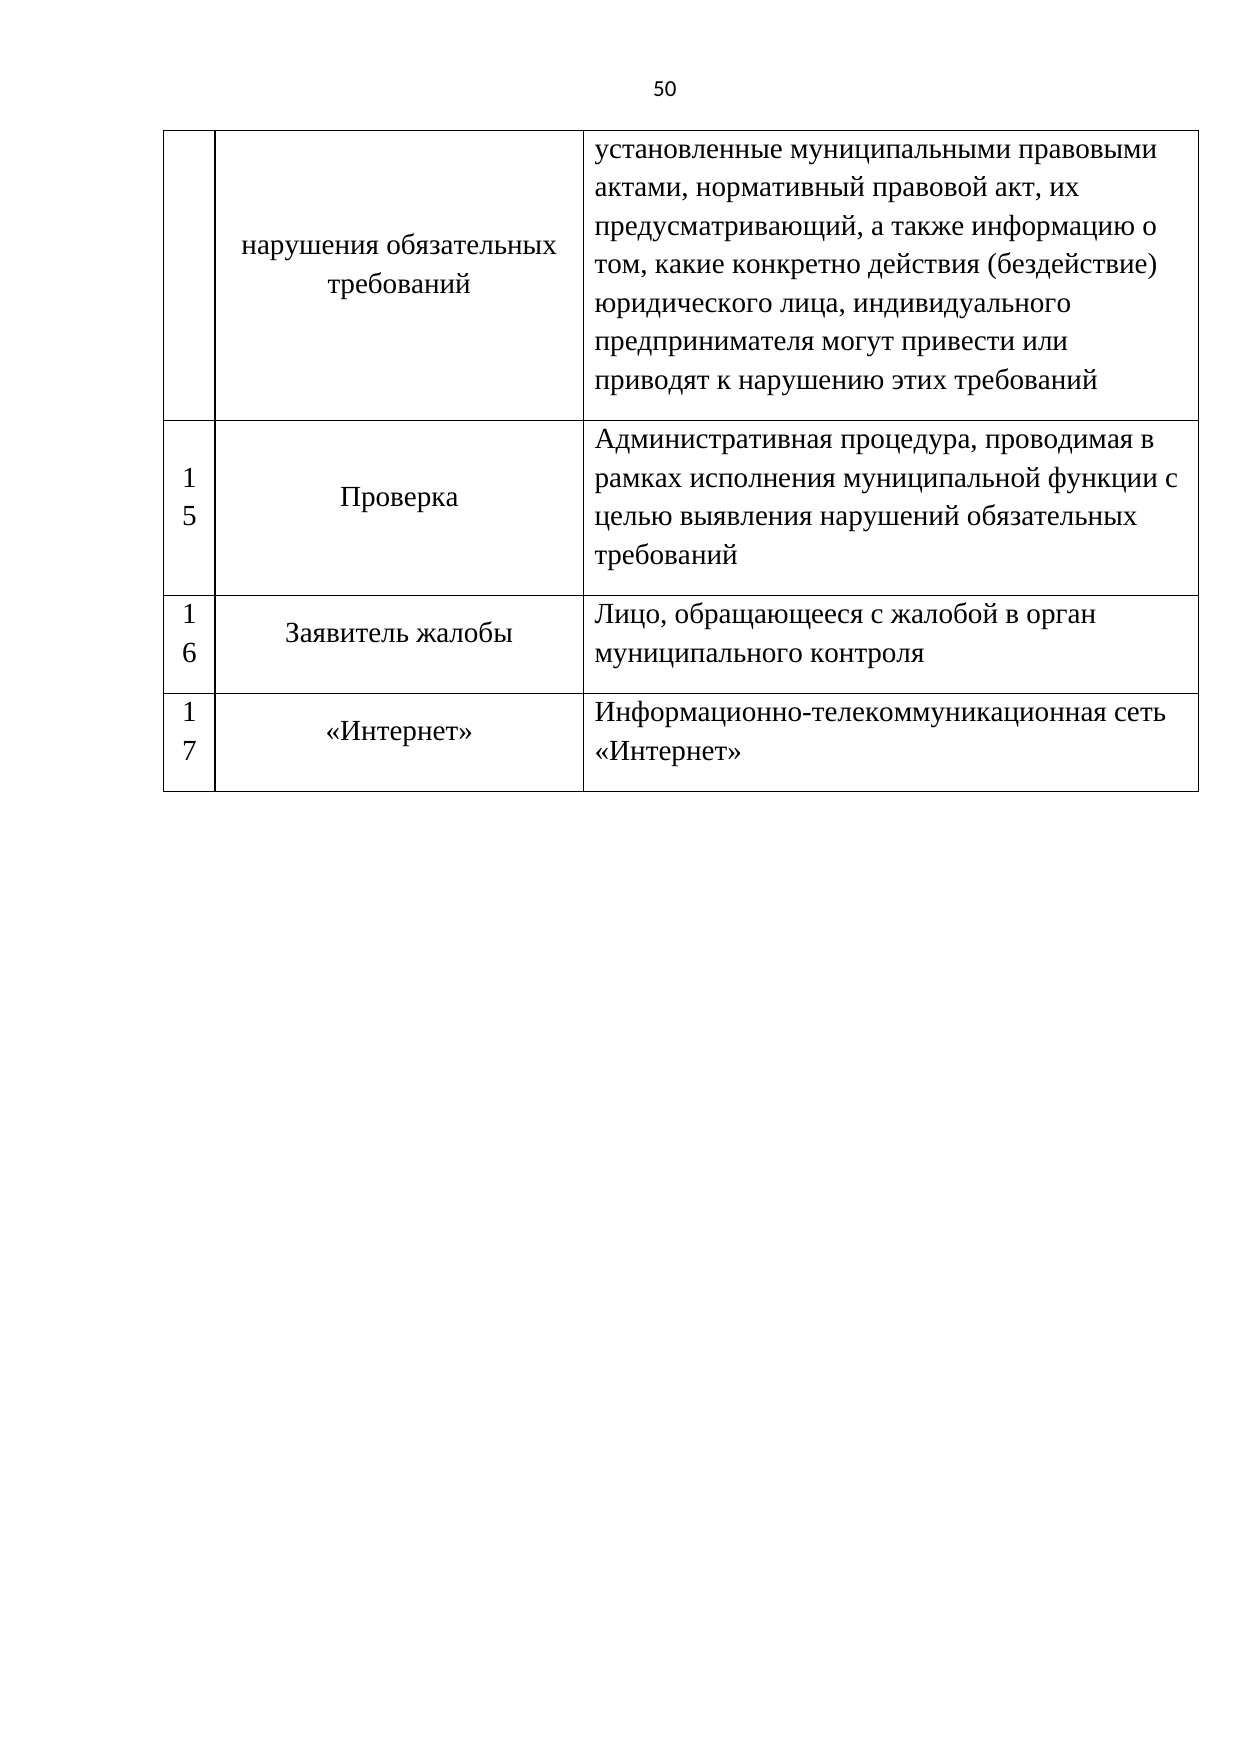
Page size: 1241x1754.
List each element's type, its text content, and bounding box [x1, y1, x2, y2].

table_cell 16 [164, 596, 214, 693]
table_cell Заявитель жалобы [216, 596, 583, 693]
table_cell 17 [164, 694, 214, 791]
table_cell Проверка [216, 421, 583, 595]
table_cell 15 [164, 421, 214, 595]
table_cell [584, 131, 1198, 420]
table_cell «Интернет» [216, 694, 583, 791]
table_cell 14 [164, 131, 214, 420]
table_cell Информационно-телекоммуникационная сеть «Интернет» [584, 694, 1198, 791]
table_cell Административная процедура, проводимая в рамках исполнения муниципальной функции с целью выявления нарушений обязательных требований [584, 421, 1198, 595]
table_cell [216, 131, 583, 420]
table_cell Лицо, обращающееся с жалобой в орган муниципального контроля [584, 596, 1198, 693]
